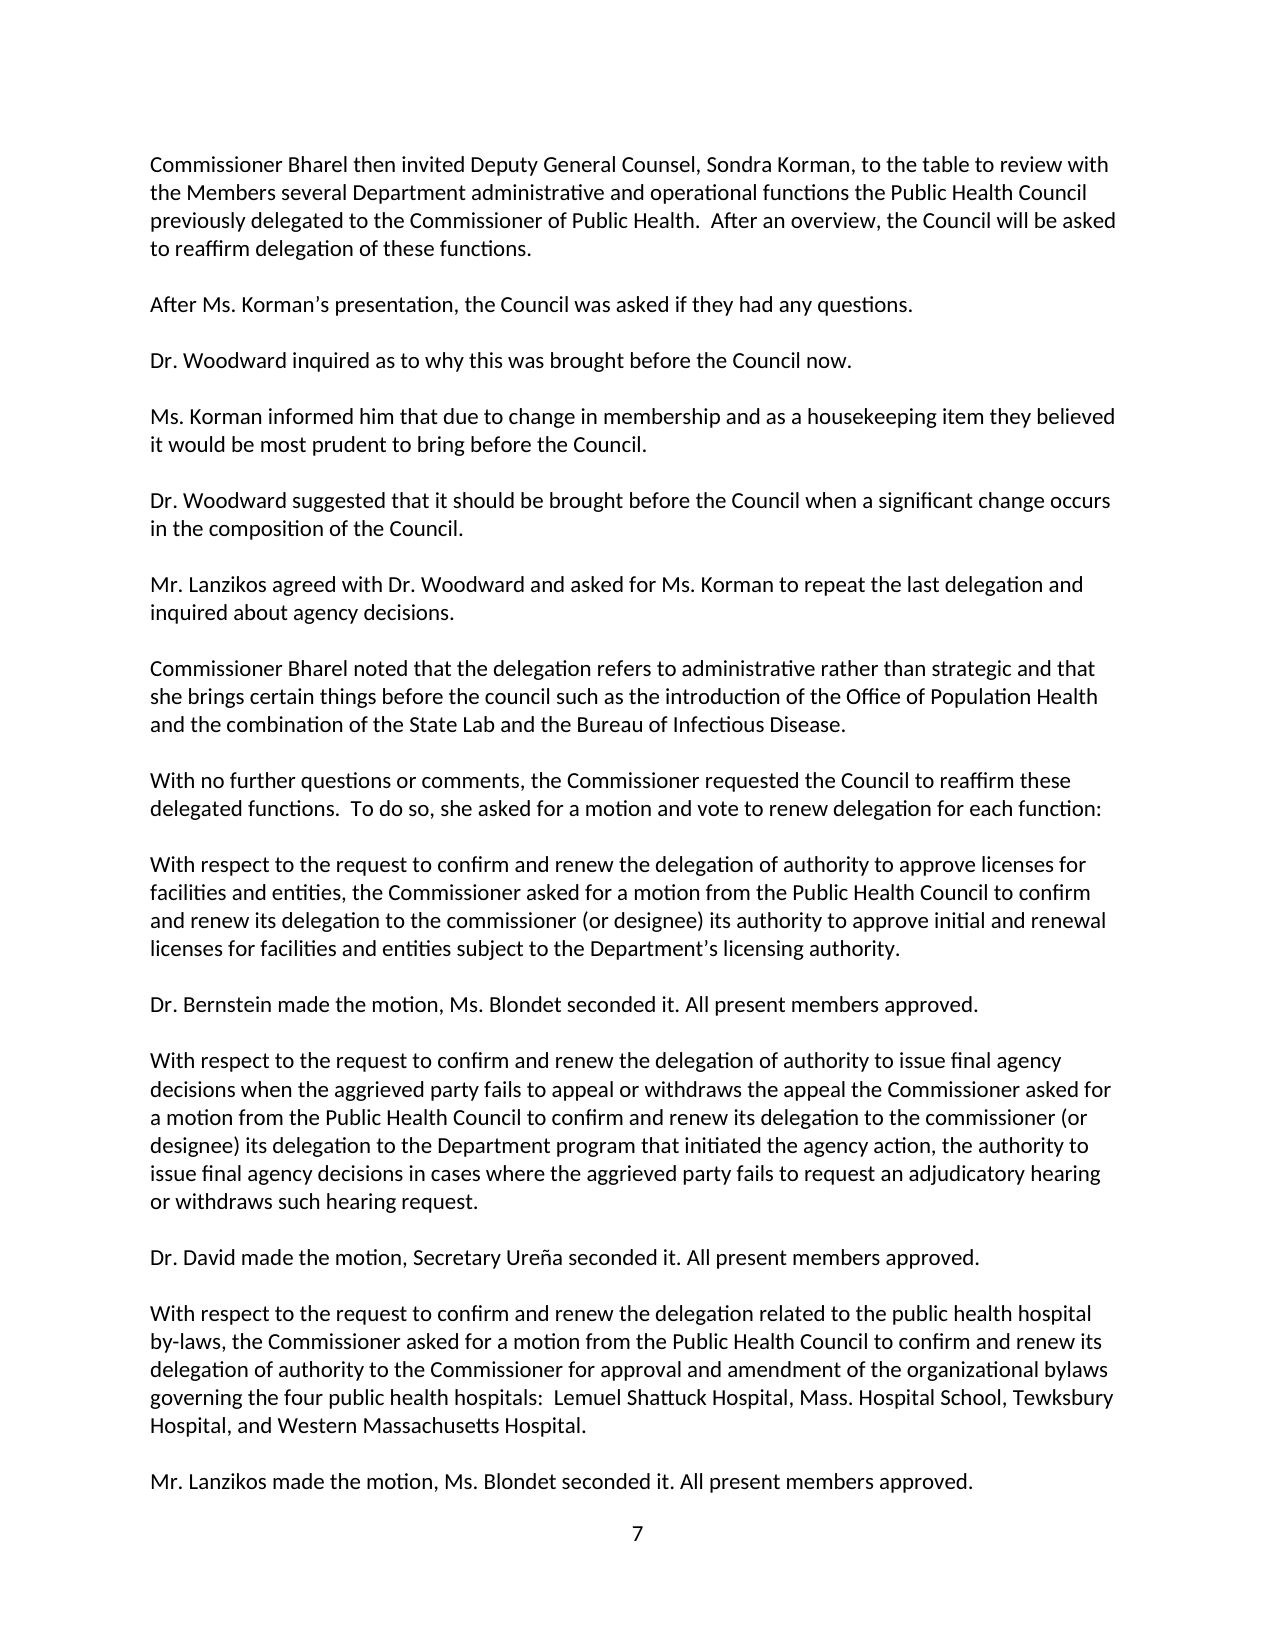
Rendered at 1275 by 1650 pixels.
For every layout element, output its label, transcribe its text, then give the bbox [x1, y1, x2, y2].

text With respect to the request to confirm and renew the delegation of authority to issue final agency decisions when the aggrieved party fails to appeal or withdraws the appeal the Commissioner asked for a motion from the Public Health Council to confirm and renew its delegation to the commissioner (or designee) its delegation to the Department program that initiated the agency action, the authority to issue final agency decisions in cases where the aggrieved party fails to request an adjudicatory hearing or withdraws such hearing request. [150, 1047, 1125, 1215]
text Ms. Korman informed him that due to change in membership and as a housekeeping item they believed it would be most prudent to bring before the Council. [150, 402, 1125, 458]
text Dr. David made the motion, Secretary Ureña seconded it. All present members approved. [150, 1243, 1125, 1271]
text Mr. Lanzikos made the motion, Ms. Blondet seconded it. All present members approved. [150, 1467, 1125, 1495]
text Dr. Bernstein made the motion, Ms. Blondet seconded it. All present members approved. [150, 991, 1125, 1019]
text Mr. Lanzikos agreed with Dr. Woodward and asked for Ms. Korman to repeat the last delegation and inquired about agency decisions. [150, 570, 1125, 626]
text Dr. Woodward suggested that it should be brought before the Council when a significant change occurs in the composition of the Council. [150, 486, 1125, 542]
text With no further questions or comments, the Commissioner requested the Council to reaffirm these delegated functions. To do so, she asked for a motion and vote to renew delegation for each function: [150, 766, 1125, 822]
text With respect to the request to confirm and renew the delegation of authority to approve licenses for facilities and entities, the Commissioner asked for a motion from the Public Health Council to confirm and renew its delegation to the commissioner (or designee) its authority to approve initial and renewal licenses for facilities and entities subject to the Department’s licensing authority. [150, 851, 1125, 963]
text Commissioner Bharel then invited Deputy General Counsel, Sondra Korman, to the table to review with the Members several Department administrative and operational functions the Public Health Council previously delegated to the Commissioner of Public Health. After an overview, the Council will be asked to reaffirm delegation of these functions. [150, 150, 1125, 262]
text After Ms. Korman’s presentation, the Council was asked if they had any questions. [150, 290, 1125, 318]
text Commissioner Bharel noted that the delegation refers to administrative rather than strategic and that she brings certain things before the council such as the introduction of the Office of Population Health and the combination of the State Lab and the Bureau of Infectious Disease. [150, 654, 1125, 738]
text With respect to the request to confirm and renew the delegation related to the public health hospital by-laws, the Commissioner asked for a motion from the Public Health Council to confirm and renew its delegation of authority to the Commissioner for approval and amendment of the organizational bylaws governing the four public health hospitals: Lemuel Shattuck Hospital, Mass. Hospital School, Tewksbury Hospital, and Western Massachusetts Hospital. [150, 1299, 1125, 1439]
text Dr. Woodward inquired as to why this was brought before the Council now. [150, 346, 1125, 374]
